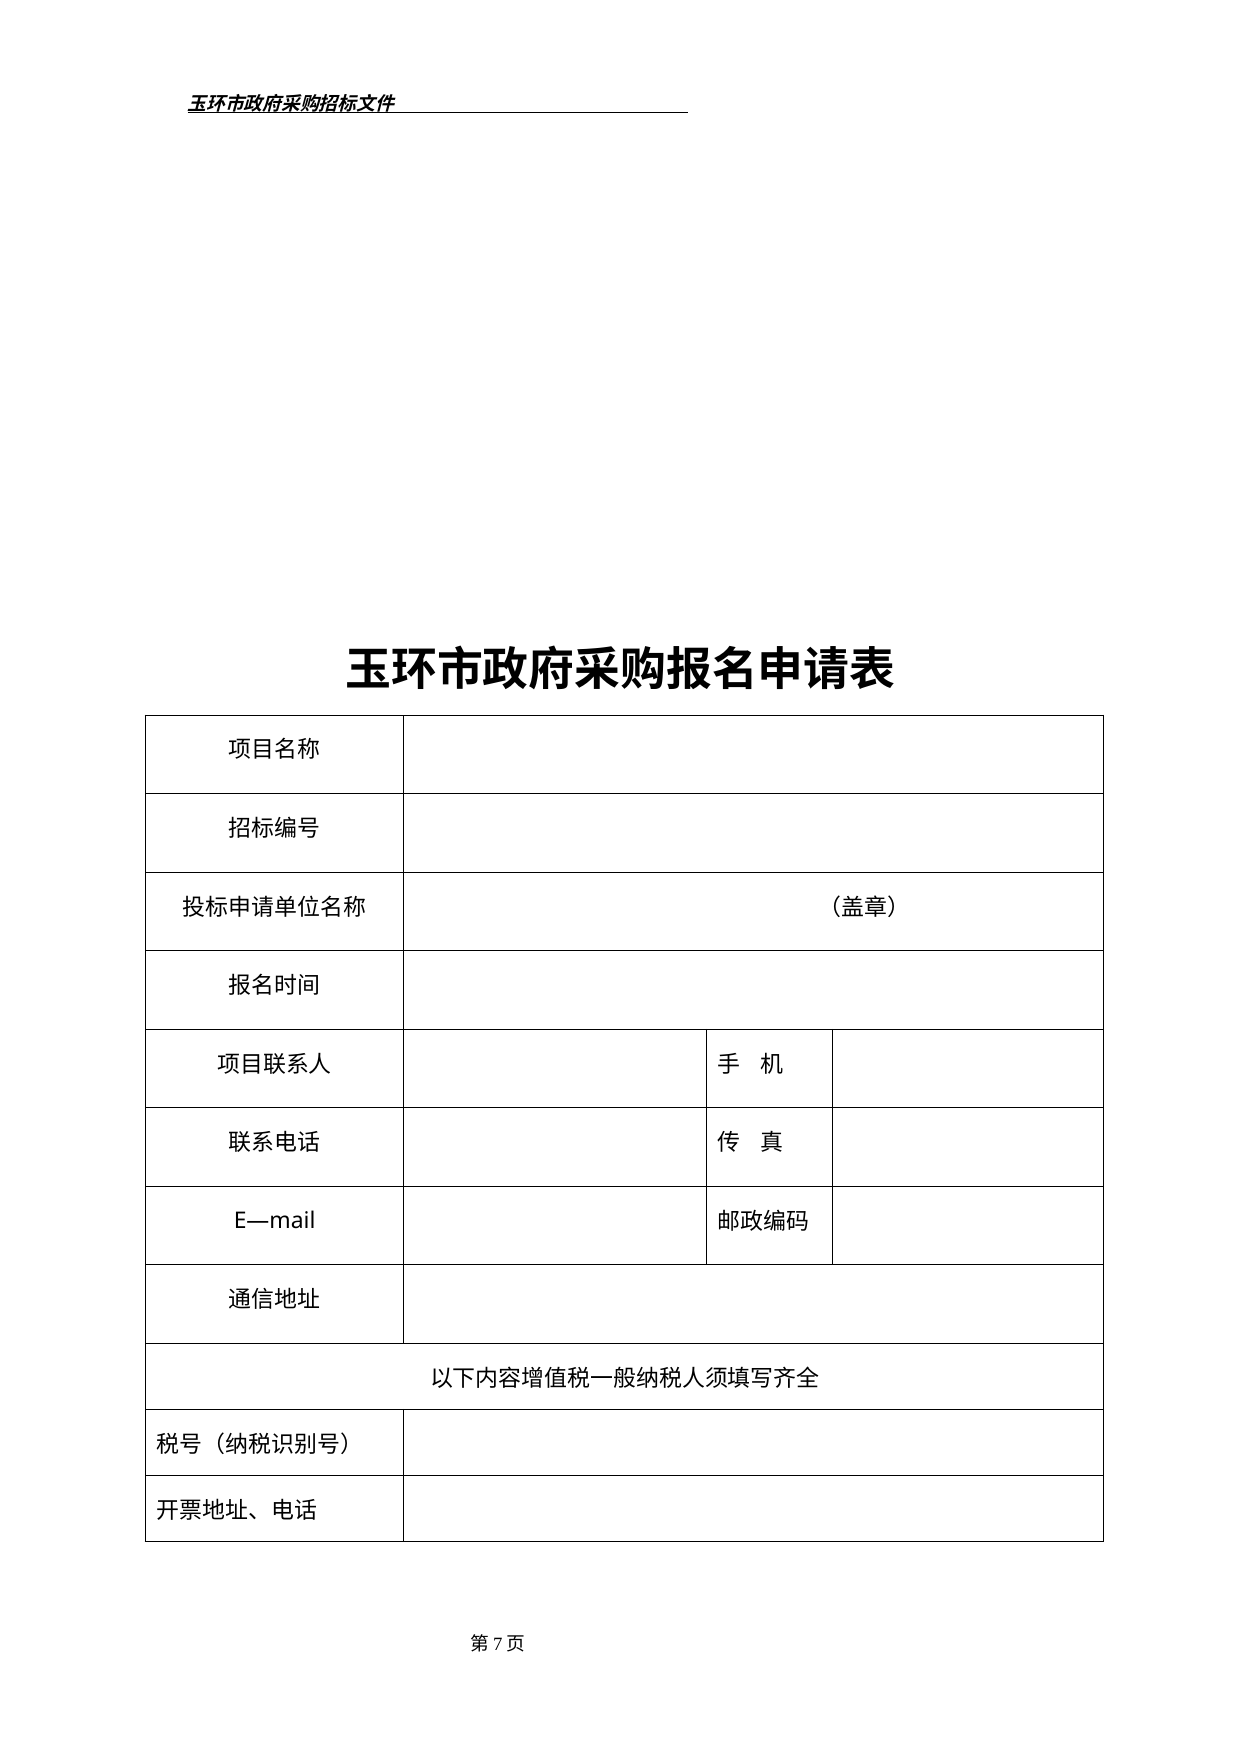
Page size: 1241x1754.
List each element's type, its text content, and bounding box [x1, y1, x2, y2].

table_cell 税号（纳税识别号） [146, 1410, 403, 1475]
table_cell [404, 1187, 706, 1264]
table_cell 投标申请单位名称 [146, 873, 403, 950]
table_cell 报名时间 [146, 951, 403, 1029]
table_cell [404, 1410, 1103, 1475]
table_cell [404, 1030, 706, 1107]
table_cell 邮政编码 [707, 1187, 832, 1264]
table_cell 开票地址、电话 [146, 1476, 403, 1541]
table_cell [833, 1187, 1103, 1264]
table_cell [404, 794, 1103, 872]
table_cell 通信地址 [146, 1265, 403, 1343]
table_cell 联系电话 [146, 1108, 403, 1186]
table_cell [404, 951, 1103, 1029]
table_cell [404, 1265, 1103, 1343]
table_cell 招标编号 [146, 794, 403, 872]
table_header 项目名称 [146, 716, 403, 793]
table_cell 以下内容增值税一般纳税人须填写齐全 [146, 1344, 1103, 1409]
table_cell [404, 1476, 1103, 1541]
table_cell E—mail [146, 1187, 403, 1264]
table_cell 手 机 [707, 1030, 832, 1107]
table_cell [404, 1108, 706, 1186]
table_cell 项目联系人 [146, 1030, 403, 1107]
table_cell [833, 1030, 1103, 1107]
table_header [404, 716, 1103, 793]
table_cell [833, 1108, 1103, 1186]
table_cell （盖章） [404, 873, 1103, 950]
table_cell 传 真 [707, 1108, 832, 1186]
text 玉环市政府采购报名申请表 [187, 617, 1053, 714]
